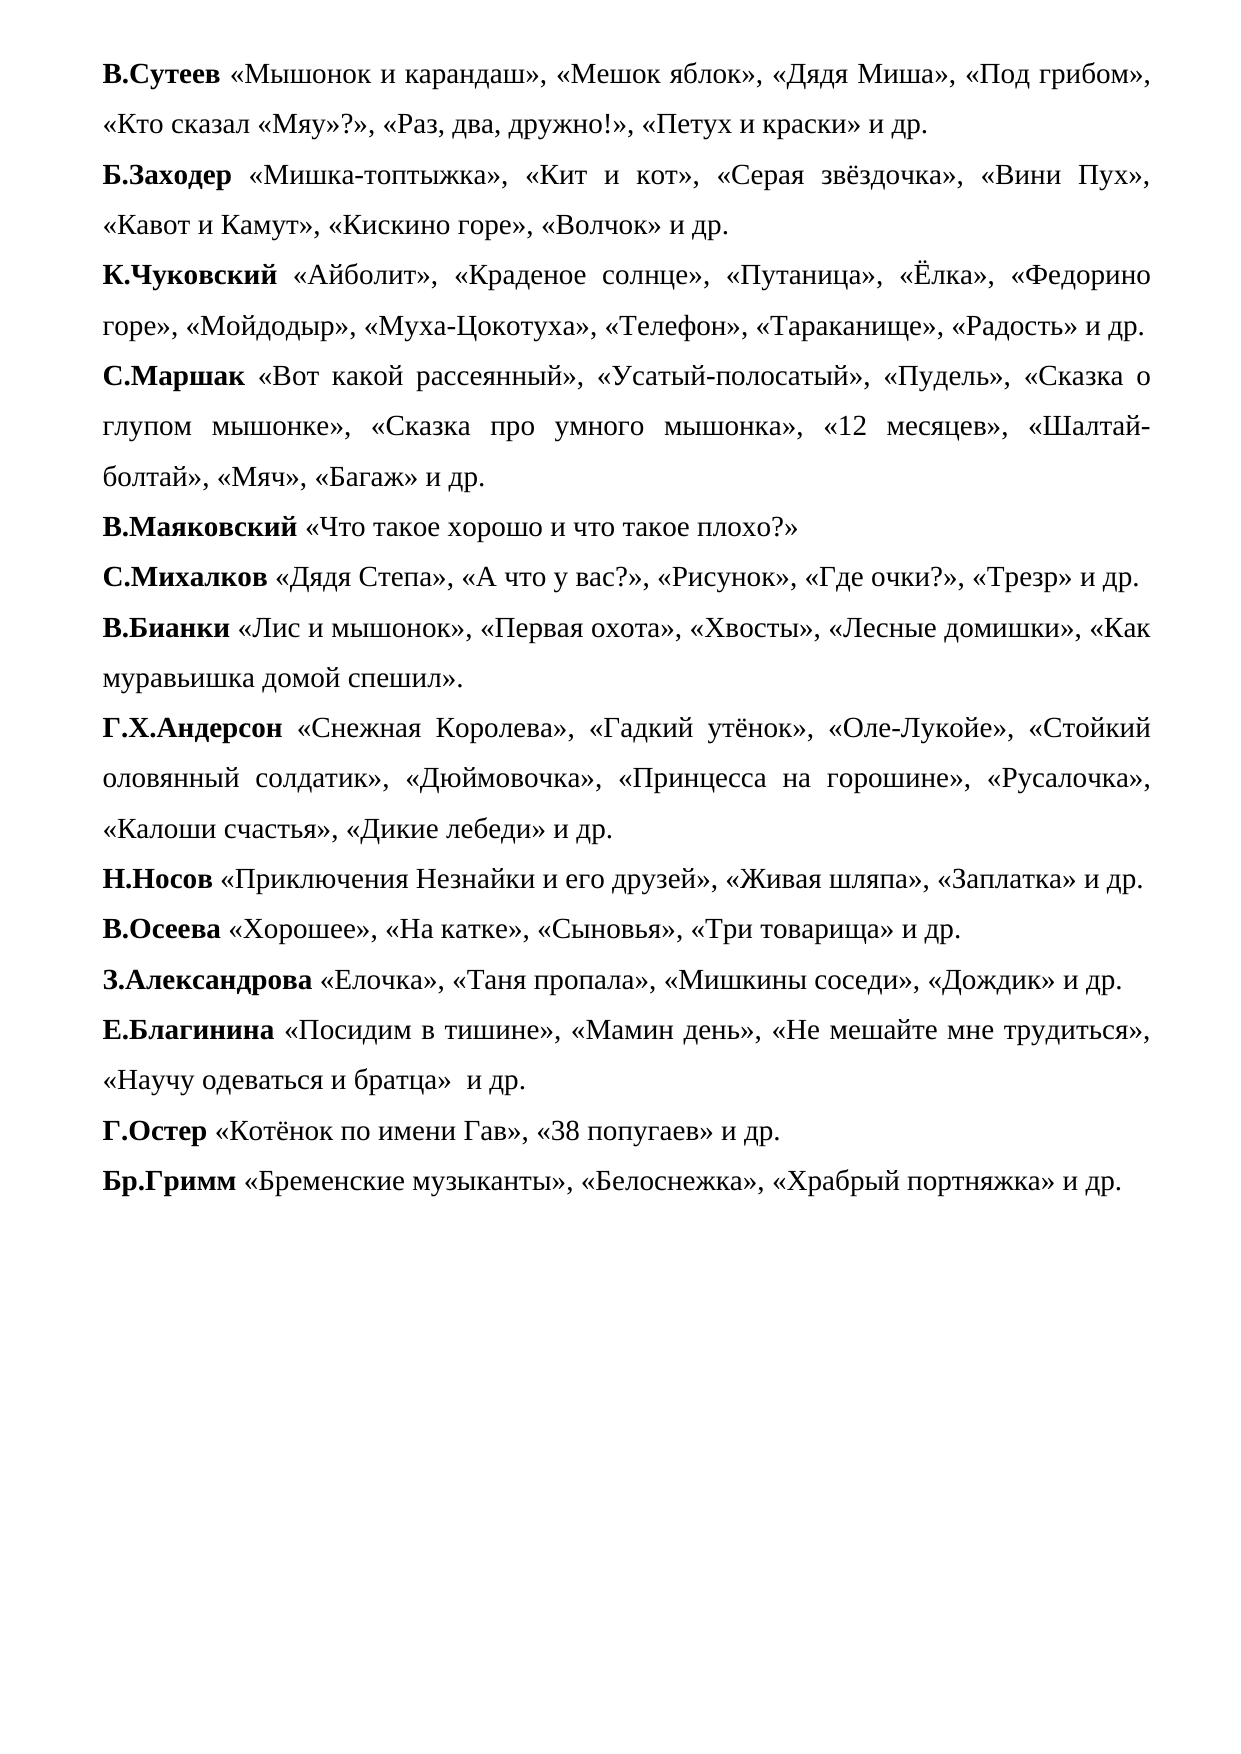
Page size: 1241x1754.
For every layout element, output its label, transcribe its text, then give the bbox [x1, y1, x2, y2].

text Н.Носов «Приключения Незнайки и его друзей», «Живая шляпа», «Заплатка» и др. [102, 861, 1152, 895]
text Б.Заходер «Мишка-топтыжка», «Кит и кот», «Серая звёздочка», «Вини Пух», «Кавот и Камут», «Кискино горе», «Волчок» и др. [102, 157, 1152, 241]
text К.Чуковский «Айболит», «Краденое солнце», «Путаница», «Ёлка», «Федорино горе», «Мойдодыр», «Муха-Цокотуха», «Телефон», «Тараканище», «Радость» и др. [102, 257, 1152, 341]
text С.Маршак «Вот какой рассеянный», «Усатый-полосатый», «Пудель», «Сказка о глупом мышонке», «Сказка про умного мышонка», «12 месяцев», «Шалтай-болтай», «Мяч», «Багаж» и др. [102, 358, 1152, 492]
text В.Маяковский «Что такое хорошо и что такое плохо?» [102, 509, 1152, 543]
text С.Михалков «Дядя Степа», «А что у вас?», «Рисунок», «Где очки?», «Трезр» и др. [102, 559, 1152, 593]
text Г.Остер «Котёнок по имени Гав», «38 попугаев» и др. [102, 1113, 1152, 1146]
text Г.Х.Андерсон «Снежная Королева», «Гадкий утёнок», «Оле-Лукойе», «Стойкий оловянный солдатик», «Дюймовочка», «Принцесса на горошине», «Русалочка», «Калоши счастья», «Дикие лебеди» и др. [102, 710, 1152, 844]
text В.Осеева «Хорошее», «На катке», «Сыновья», «Три товарища» и др. [102, 912, 1152, 945]
text В.Сутеев «Мышонок и карандаш», «Мешок яблок», «Дядя Миша», «Под грибом», «Кто сказал «Мяу»?», «Раз, два, дружно!», «Петух и краски» и др. [102, 56, 1152, 140]
text З.Александрова «Елочка», «Таня пропала», «Мишкины соседи», «Дождик» и др. [102, 962, 1152, 995]
text Бр.Гримм «Бременские музыканты», «Белоснежка», «Храбрый портняжка» и др. [102, 1163, 1152, 1197]
text Е.Благинина «Посидим в тишине», «Мамин день», «Не мешайте мне трудиться», «Научу одеваться и братца» и др. [102, 1012, 1152, 1096]
text В.Бианки «Лис и мышонок», «Первая охота», «Хвосты», «Лесные домишки», «Как муравьишка домой спешил». [102, 610, 1152, 693]
